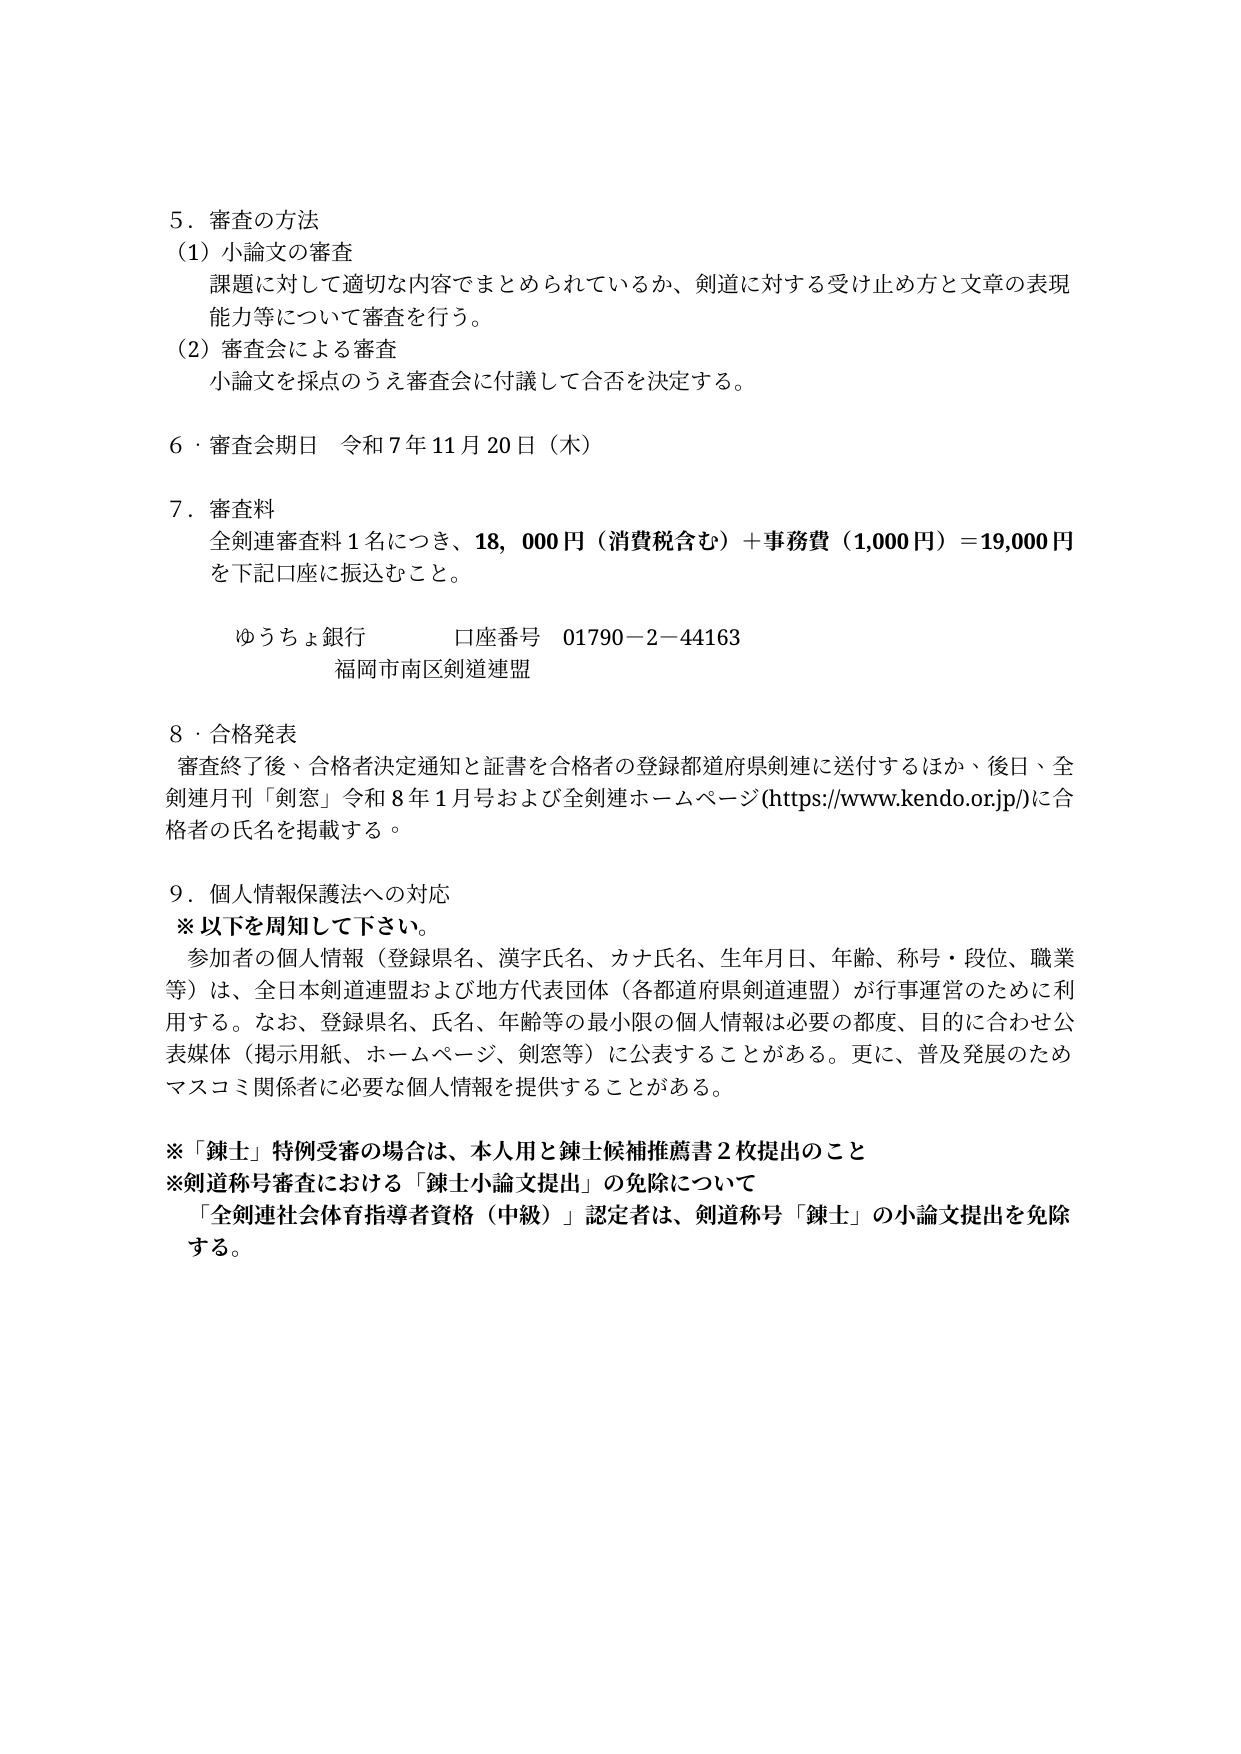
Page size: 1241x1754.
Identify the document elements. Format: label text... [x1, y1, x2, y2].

text 審査終了後、合格者決定通知と証書を合格者の登録都道府県剣連に送付するほか、後日、全剣連月刊「剣窓」令和8年1月号および全剣連ホームページ(https://www.kendo.or.jp/)に合格者の氏名を掲載する。 [165, 749, 1075, 845]
text 全剣連審査料1名につき、18，000円（消費税含む）＋事務費（1,000円）＝19,000円を下記口座に振込むこと。 [209, 524, 1075, 588]
text ６．審査会期日 令和7年11月20日（木） [166, 428, 1075, 460]
text 参加者の個人情報（登録県名、漢字氏名、カナ氏名、生年月日、年齢、称号・段位、職業等）は、全日本剣道連盟および地方代表団体（各都道府県剣道連盟）が行事運営のために利用する。なお、登録県名、氏名、年齢等の最小限の個人情報は必要の都度、目的に合わせ公表媒体（掲示用紙、ホームページ、剣窓等）に公表することがある。更に、普及発展のためマスコミ関係者に必要な個人情報を提供することがある。 [165, 941, 1075, 1102]
text ７．審査料 [166, 492, 1075, 524]
text 「全剣連社会体育指導者資格（中級）」認定者は、剣道称号「錬士」の小論文提出を免除する。 [166, 1198, 1075, 1262]
text ※剣道称号審査における「錬士小論文提出」の免除について [166, 1166, 1075, 1198]
text ゆうちょ銀行 口座番号 01790－2－44163 [180, 620, 1075, 652]
text ９．個人情報保護法への対応 [165, 877, 1075, 909]
text （1）小論文の審査 [166, 235, 1075, 267]
text （2）審査会による審査 [166, 332, 1075, 364]
text ８．合格発表 [166, 717, 1075, 749]
text 小論文を採点のうえ審査会に付議して合否を決定する。 [166, 364, 1075, 396]
text 課題に対して適切な内容でまとめられているか、剣道に対する受け止め方と文章の表現能力等について審査を行う。 [166, 267, 1075, 332]
text ５．審査の方法 [166, 203, 1075, 235]
text 福岡市南区剣道連盟 [165, 652, 1075, 684]
text ※「錬士」特例受審の場合は、本人用と錬士候補推薦書２枚提出のこと [166, 1134, 1075, 1166]
text ※ 以下を周知して下さい。 [165, 909, 1075, 941]
